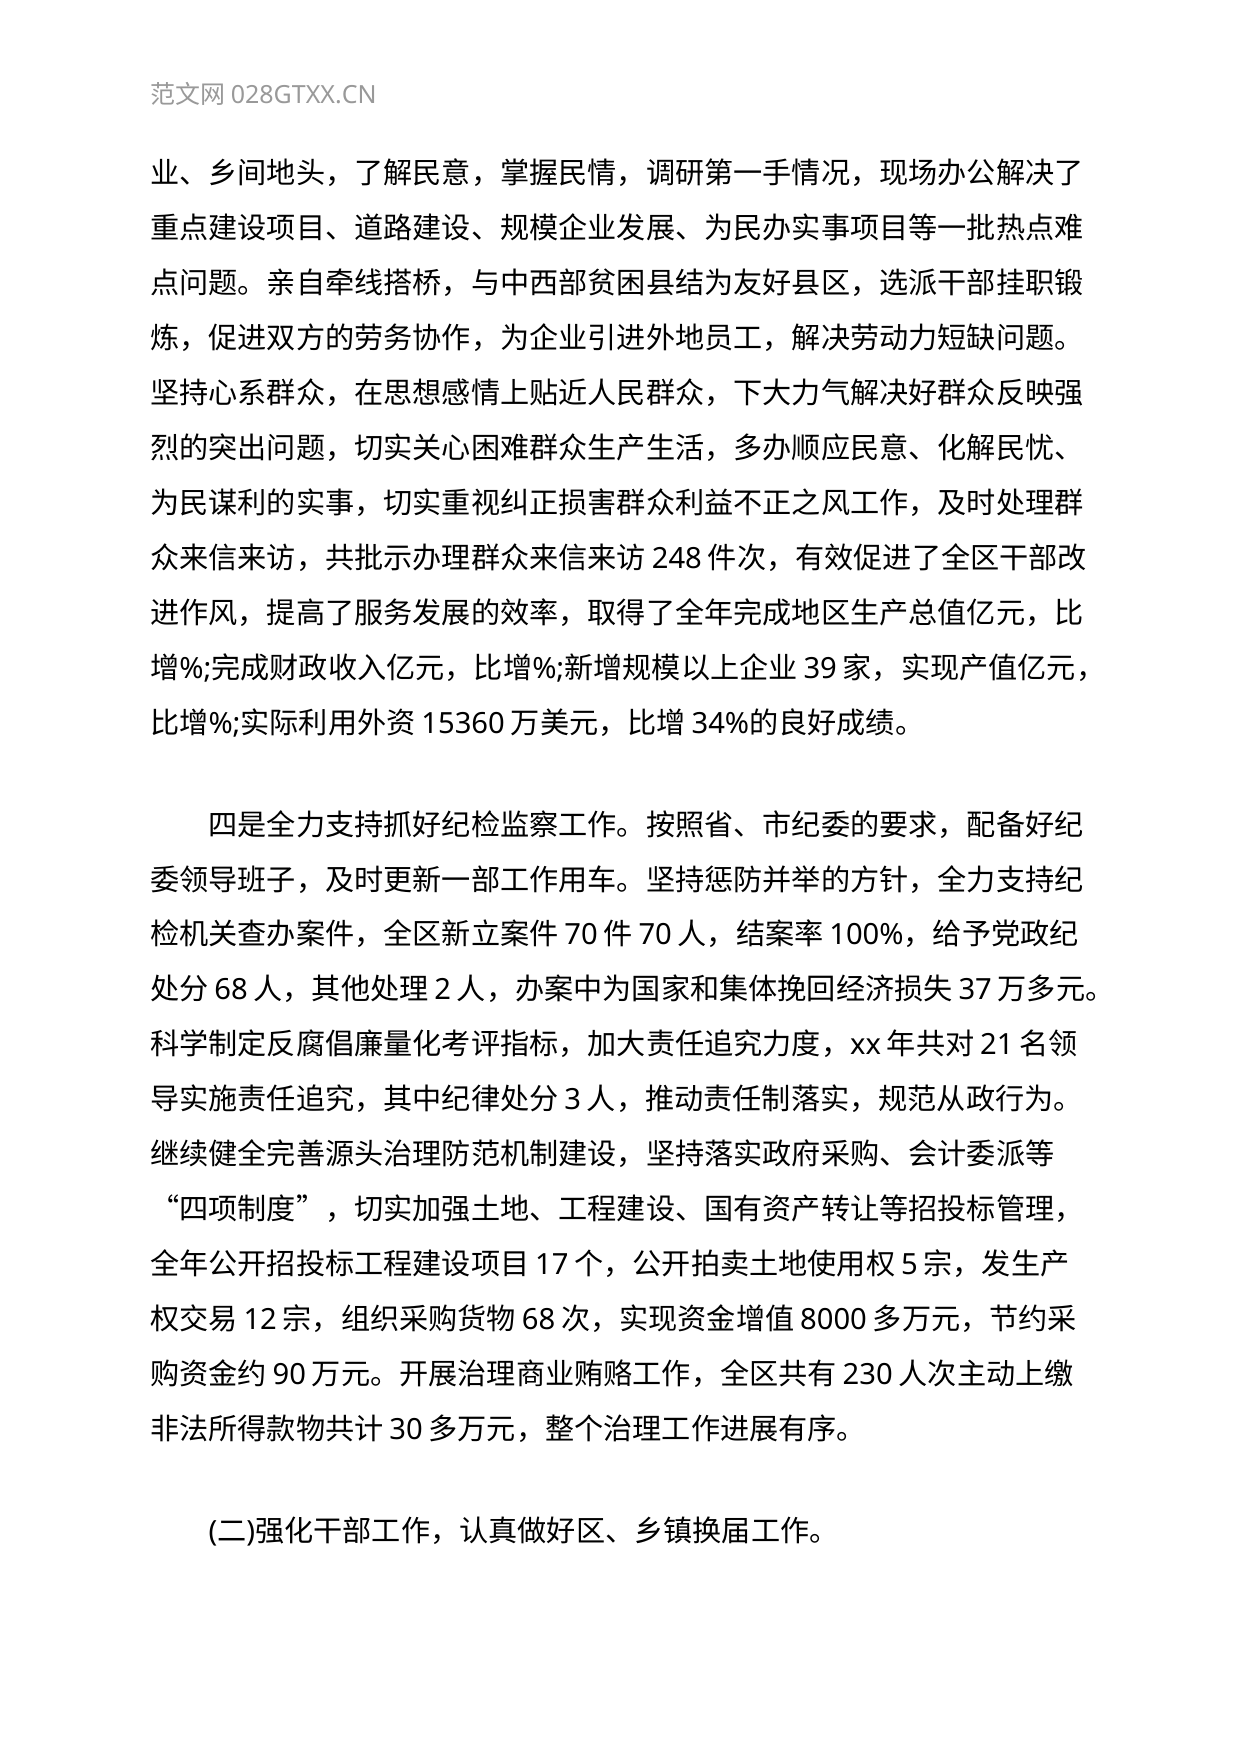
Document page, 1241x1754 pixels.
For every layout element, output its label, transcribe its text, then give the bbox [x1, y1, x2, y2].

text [150, 150, 1090, 742]
text 四是全力支持抓好纪检监察工作。按照省、市纪委的要求，配备好纪委领导班子，及时更新一部工作用车。坚持惩防并举的方针，全力支持纪检机关查办案件，全区新立案件70件70人，结案率100%，给予党政纪处分68人，其他处理2人，办案中为国家和集体挽回经济损失37万多元。科学制定反腐倡廉量化考评指标，加大责任追究力度，xx年共对21名领导实施责任追究，其中纪律处分3人，推动责任制落实，规范从政行为。继续健全完善源头治理防范机制建设，坚持落实政府采购、会计委派等“四项制度”，切实加强土地、工程建设、国有资产转让等招投标管理，全年公开招投标工程建设项目17个，公开拍卖土地使用权5宗，发生产权交易12宗，组织采购货物68次，实现资金增值8000多万元，节约采购资金约90万元。开展治理商业贿赂工作，全区共有230人次主动上缴非法所得款物共计30多万元，整个治理工作进展有序。 [150, 801, 1090, 1448]
text (二)强化干部工作，认真做好区、乡镇换届工作。 [150, 1508, 1090, 1550]
